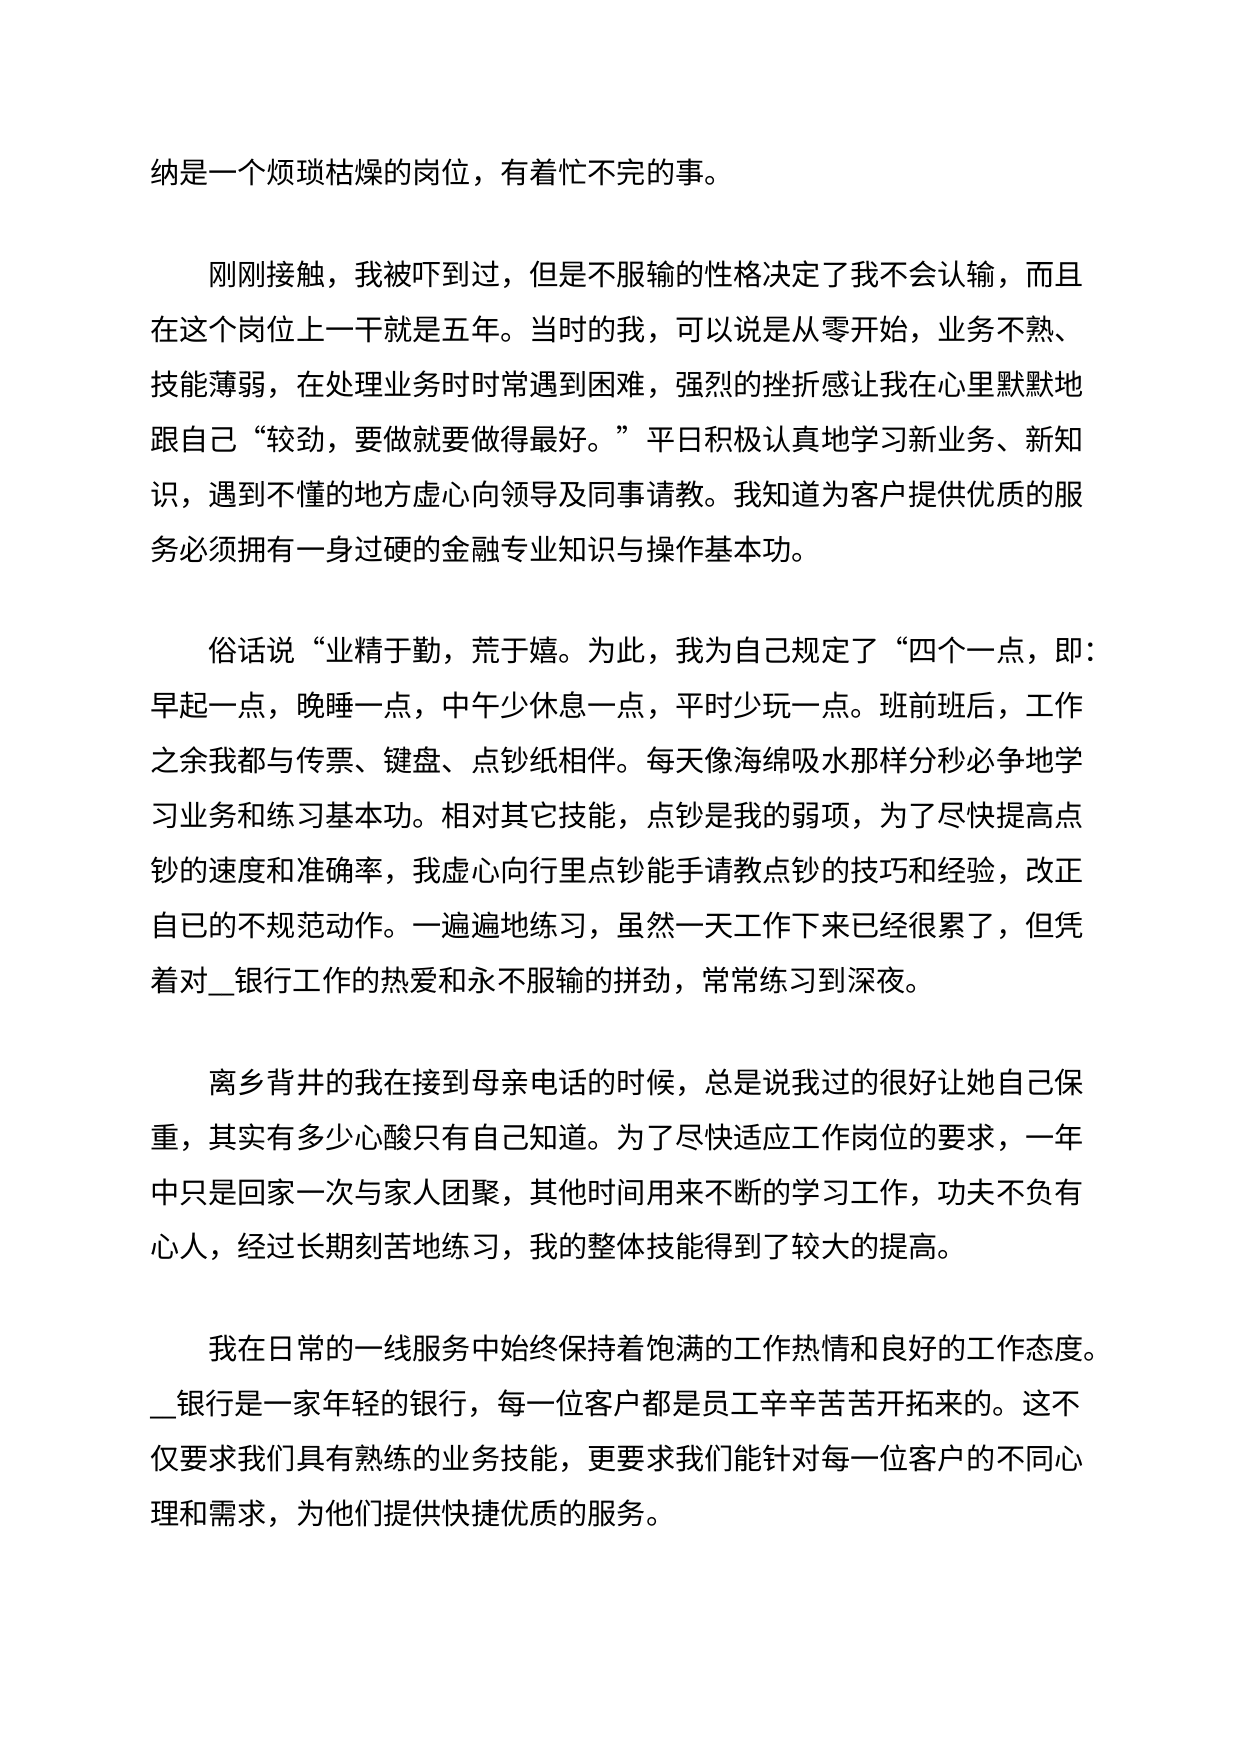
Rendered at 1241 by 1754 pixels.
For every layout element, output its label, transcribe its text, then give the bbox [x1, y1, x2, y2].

text 刚刚接触，我被吓到过，但是不服输的性格决定了我不会认输，而且在这个岗位上一干就是五年。当时的我，可以说是从零开始，业务不熟、技能薄弱，在处理业务时时常遇到困难，强烈的挫折感让我在心里默默地跟自己“较劲，要做就要做得最好。”平日积极认真地学习新业务、新知识，遇到不懂的地方虚心向领导及同事请教。我知道为客户提供优质的服务必须拥有一身过硬的金融专业知识与操作基本功。 [150, 252, 1090, 568]
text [150, 150, 1090, 192]
text 俗话说“业精于勤，荒于嬉。为此，我为自己规定了“四个一点，即：早起一点，晚睡一点，中午少休息一点，平时少玩一点。班前班后，工作之余我都与传票、键盘、点钞纸相伴。每天像海绵吸水那样分秒必争地学习业务和练习基本功。相对其它技能，点钞是我的弱项，为了尽快提高点钞的速度和准确率，我虚心向行里点钞能手请教点钞的技巧和经验，改正自已的不规范动作。一遍遍地练习，虽然一天工作下来已经很累了，但凭着对__银行工作的热爱和永不服输的拼劲，常常练习到深夜。 [150, 628, 1090, 1000]
text 离乡背井的我在接到母亲电话的时候，总是说我过的很好让她自己保重，其实有多少心酸只有自己知道。为了尽快适应工作岗位的要求，一年中只是回家一次与家人团聚，其他时间用来不断的学习工作，功夫不负有心人，经过长期刻苦地练习，我的整体技能得到了较大的提高。 [150, 1059, 1090, 1266]
text 我在日常的一线服务中始终保持着饱满的工作热情和良好的工作态度。__银行是一家年轻的银行，每一位客户都是员工辛辛苦苦开拓来的。这不仅要求我们具有熟练的业务技能，更要求我们能针对每一位客户的不同心理和需求，为他们提供快捷优质的服务。 [150, 1326, 1090, 1533]
